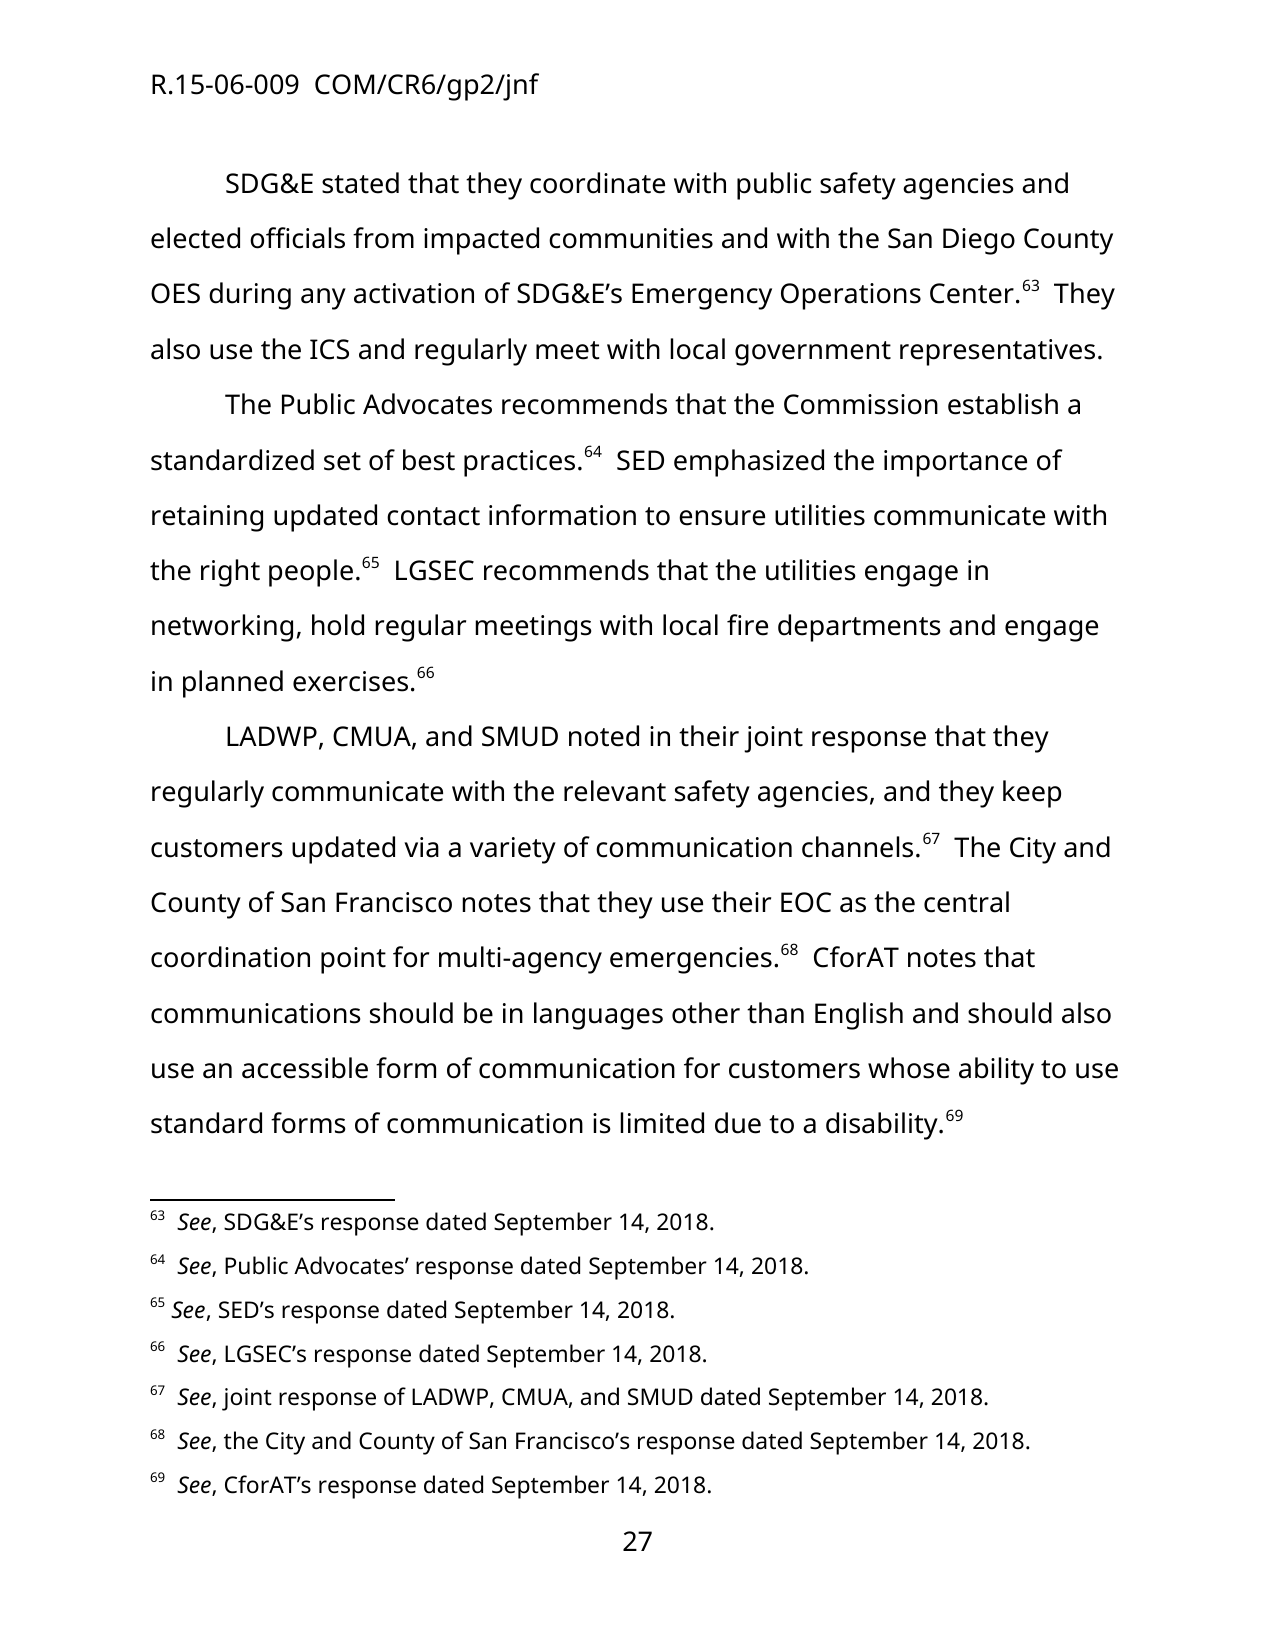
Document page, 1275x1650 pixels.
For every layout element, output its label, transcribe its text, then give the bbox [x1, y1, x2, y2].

text SDG&E stated that they coordinate with public safety agencies and elected officials from impacted communities and with the San Diego County OES during any activation of SDG&E’s Emergency Operations Center. They also use the ICS and regularly meet with local government representatives. [150, 164, 1125, 367]
text The Public Advocates recommends that the Commission establish a standardized set of best practices. SED emphasized the importance of retaining updated contact information to ensure utilities communicate with the right people. LGSEC recommends that the utilities engage in networking, hold regular meetings with local fire departments and engage in planned exercises. [150, 386, 1125, 699]
text LADWP, CMUA, and SMUD noted in their joint response that they regularly communicate with the relevant safety agencies, and they keep customers updated via a variety of communication channels. The City and County of San Francisco notes that they use their EOC as the central coordination point for multi-agency emergencies. CforAT notes that communications should be in languages other than English and should also use an accessible form of communication for customers whose ability to use standard forms of communication is limited due to a disability. [150, 717, 1125, 1142]
